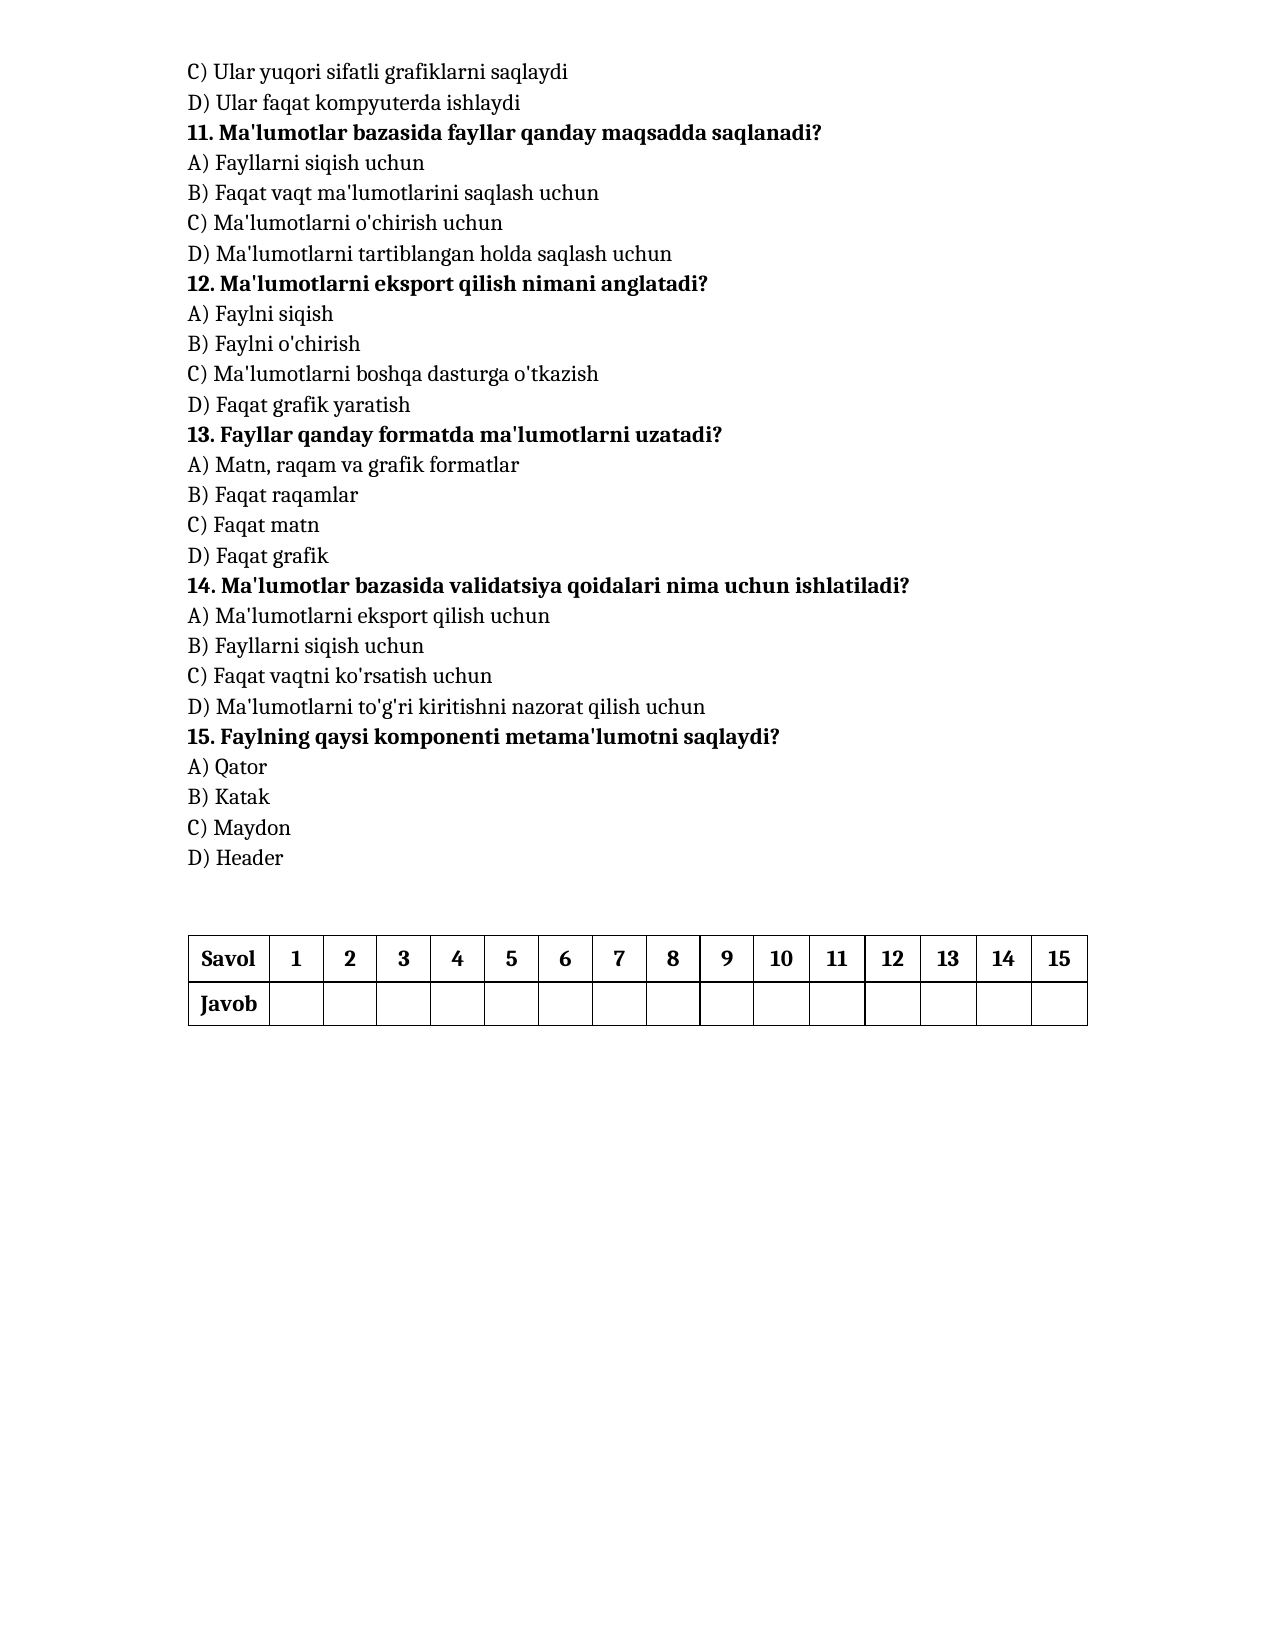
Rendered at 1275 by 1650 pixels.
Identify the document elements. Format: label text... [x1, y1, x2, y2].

table_cell [921, 983, 976, 1025]
table_cell [647, 983, 699, 1025]
table_header 2 [324, 936, 376, 981]
text B) Faylni o'chirish [187, 331, 1087, 357]
table_cell [324, 983, 376, 1025]
text 13. Fayllar qanday formatda ma'lumotlarni uzatadi? [187, 422, 1087, 448]
table_cell [866, 983, 920, 1025]
table_cell [377, 983, 430, 1025]
table_header 4 [431, 936, 484, 981]
table_header 9 [701, 936, 753, 981]
table_header 7 [593, 936, 646, 981]
table_cell [431, 983, 484, 1025]
text B) Katak [187, 784, 1087, 810]
table_cell [485, 983, 538, 1025]
text C) Faqat matn [187, 512, 1087, 538]
text C) Faqat vaqtni ko'rsatish uchun [187, 663, 1087, 689]
table_cell [539, 983, 592, 1025]
table_header Savol [189, 936, 269, 981]
table_header 8 [647, 936, 699, 981]
text 11. Ma'lumotlar bazasida fayllar qanday maqsadda saqlanadi? [187, 119, 1087, 146]
text B) Fayllarni siqish uchun [187, 633, 1087, 659]
text A) Ma'lumotlarni eksport qilish uchun [187, 603, 1087, 629]
text D) Header [187, 844, 1087, 871]
table_header 15 [1032, 936, 1087, 981]
table_header 6 [539, 936, 592, 981]
text B) Faqat vaqt ma'lumotlarini saqlash uchun [187, 180, 1087, 206]
text D) Faqat grafik [187, 542, 1087, 569]
text C) Maydon [187, 814, 1087, 841]
table_cell [977, 983, 1031, 1025]
text C) Ular yuqori sifatli grafiklarni saqlaydi [187, 59, 1087, 85]
table_cell [593, 983, 646, 1025]
text A) Fayllarni siqish uchun [187, 150, 1087, 176]
table_header 5 [485, 936, 538, 981]
table_header 14 [977, 936, 1031, 981]
text D) Ular faqat kompyuterda ishlaydi [187, 89, 1087, 116]
table_header 13 [921, 936, 976, 981]
table_cell [810, 983, 864, 1025]
text B) Faqat raqamlar [187, 482, 1087, 508]
table_header 12 [866, 936, 920, 981]
text A) Faylni siqish [187, 301, 1087, 327]
table_header 10 [754, 936, 809, 981]
table_header 1 [270, 936, 323, 981]
text 12. Ma'lumotlarni eksport qilish nimani anglatadi? [187, 271, 1087, 297]
table_cell [1032, 983, 1087, 1025]
table_header 11 [810, 936, 864, 981]
text C) Ma'lumotlarni o'chirish uchun [187, 210, 1087, 236]
table_cell [270, 983, 323, 1025]
table_header 3 [377, 936, 430, 981]
text 14. Ma'lumotlar bazasida validatsiya qoidalari nima uchun ishlatiladi? [187, 573, 1087, 599]
table_cell [754, 983, 809, 1025]
table_cell Javob [189, 983, 269, 1025]
text A) Matn, raqam va grafik formatlar [187, 452, 1087, 478]
text D) Ma'lumotlarni tartiblangan holda saqlash uchun [187, 240, 1087, 267]
text D) Ma'lumotlarni to'g'ri kiritishni nazorat qilish uchun [187, 693, 1087, 720]
text C) Ma'lumotlarni boshqa dasturga o'tkazish [187, 361, 1087, 387]
text D) Faqat grafik yaratish [187, 391, 1087, 418]
text A) Qator [187, 754, 1087, 780]
table_cell [701, 983, 753, 1025]
text 15. Faylning qaysi komponenti metama'lumotni saqlaydi? [187, 724, 1087, 750]
